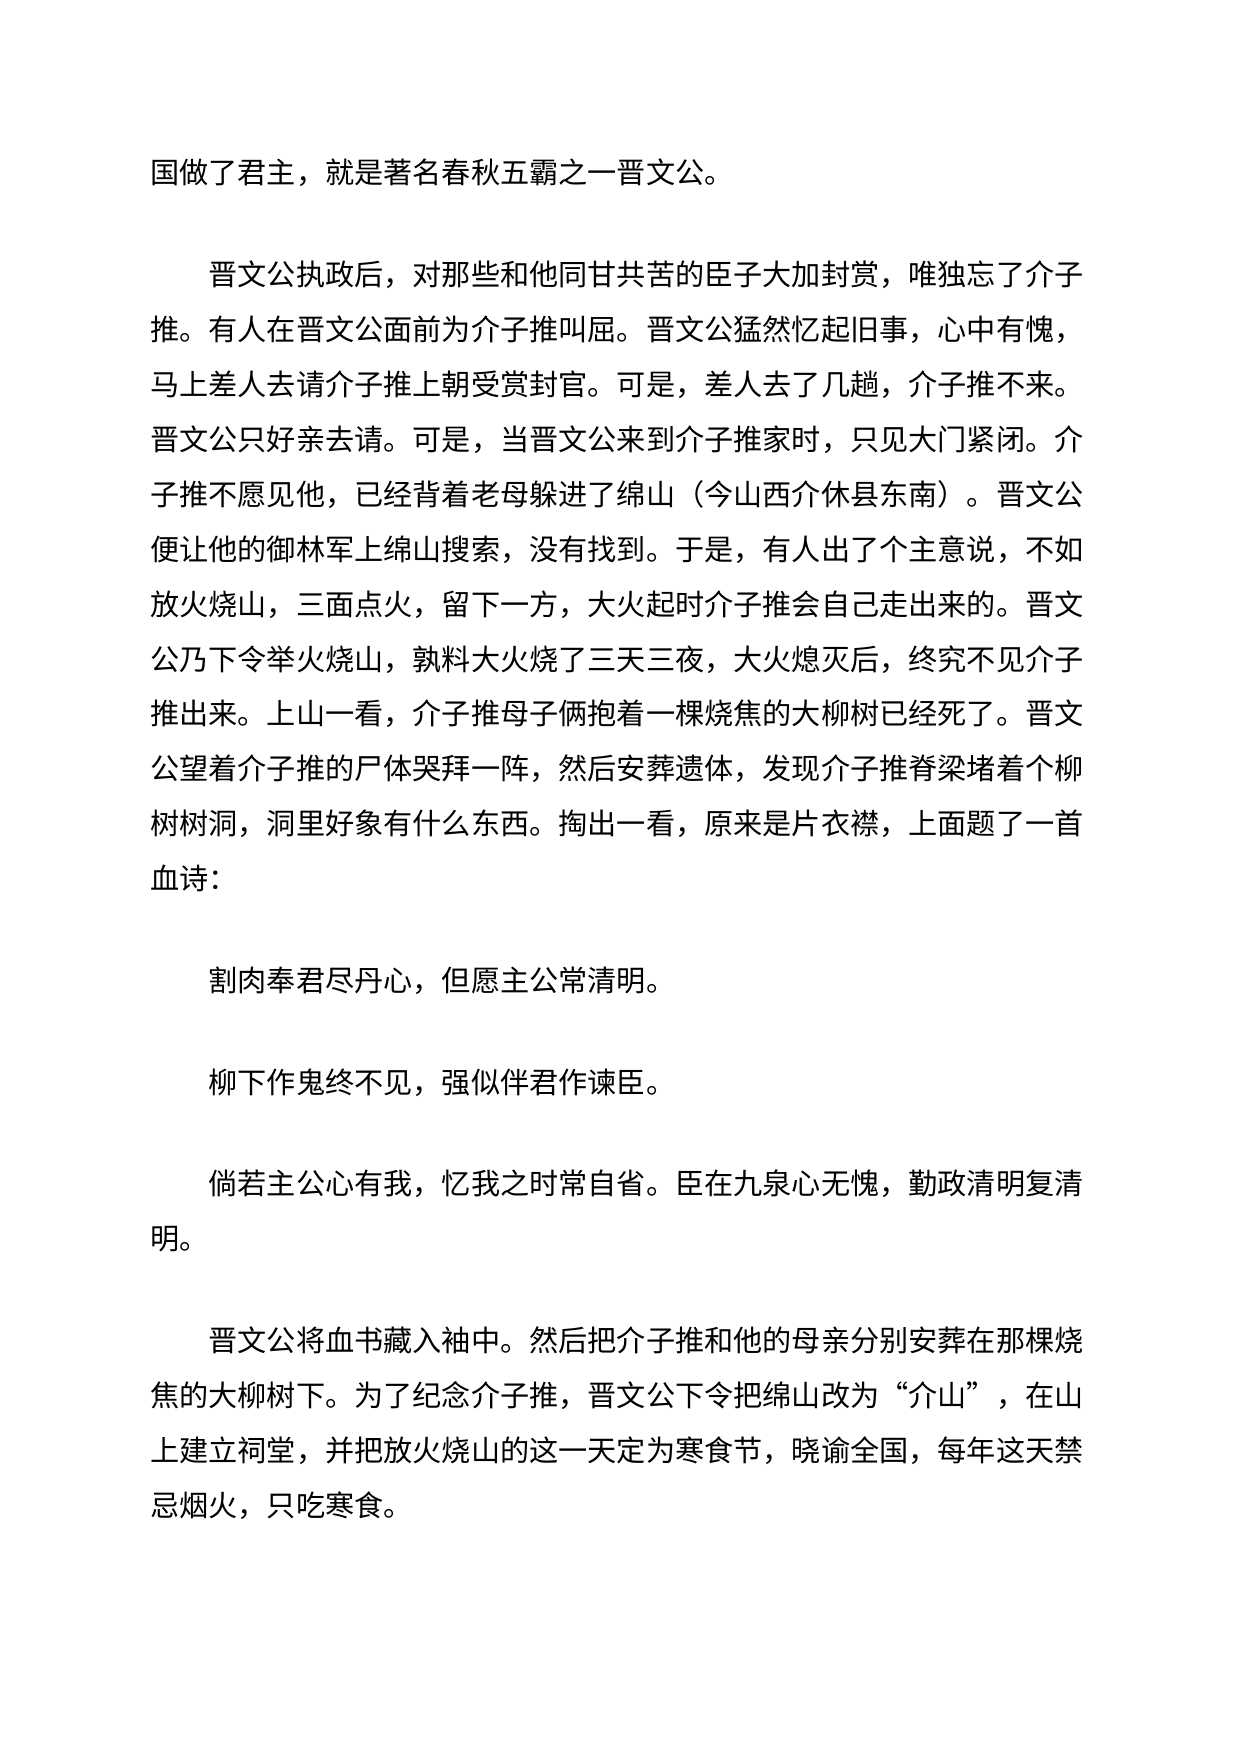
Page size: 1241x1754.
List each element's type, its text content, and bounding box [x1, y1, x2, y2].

text 晋文公执政后，对那些和他同甘共苦的臣子大加封赏，唯独忘了介子推。有人在晋文公面前为介子推叫屈。晋文公猛然忆起旧事，心中有愧，马上差人去请介子推上朝受赏封官。可是，差人去了几趟，介子推不来。晋文公只好亲去请。可是，当晋文公来到介子推家时，只见大门紧闭。介子推不愿见他，已经背着老母躲进了绵山（今山西介休县东南）。晋文公便让他的御林军上绵山搜索，没有找到。于是，有人出了个主意说，不如放火烧山，三面点火，留下一方，大火起时介子推会自己走出来的。晋文公乃下令举火烧山，孰料大火烧了三天三夜，大火熄灭后，终究不见介子推出来。上山一看，介子推母子俩抱着一棵烧焦的大柳树已经死了。晋文公望着介子推的尸体哭拜一阵，然后安葬遗体，发现介子推脊梁堵着个柳树树洞，洞里好象有什么东西。掏出一看，原来是片衣襟，上面题了一首血诗： [150, 252, 1090, 898]
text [150, 150, 1090, 192]
text 晋文公将血书藏入袖中。然后把介子推和他的母亲分别安葬在那棵烧焦的大柳树下。为了纪念介子推，晋文公下令把绵山改为“介山”，在山上建立祠堂，并把放火烧山的这一天定为寒食节，晓谕全国，每年这天禁忌烟火，只吃寒食。 [150, 1318, 1090, 1524]
text 柳下作鬼终不见，强似伴君作谏臣。 [150, 1059, 1090, 1101]
text 割肉奉君尽丹心，但愿主公常清明。 [150, 957, 1090, 1000]
text 倘若主公心有我，忆我之时常自省。臣在九泉心无愧，勤政清明复清明。 [150, 1161, 1090, 1258]
